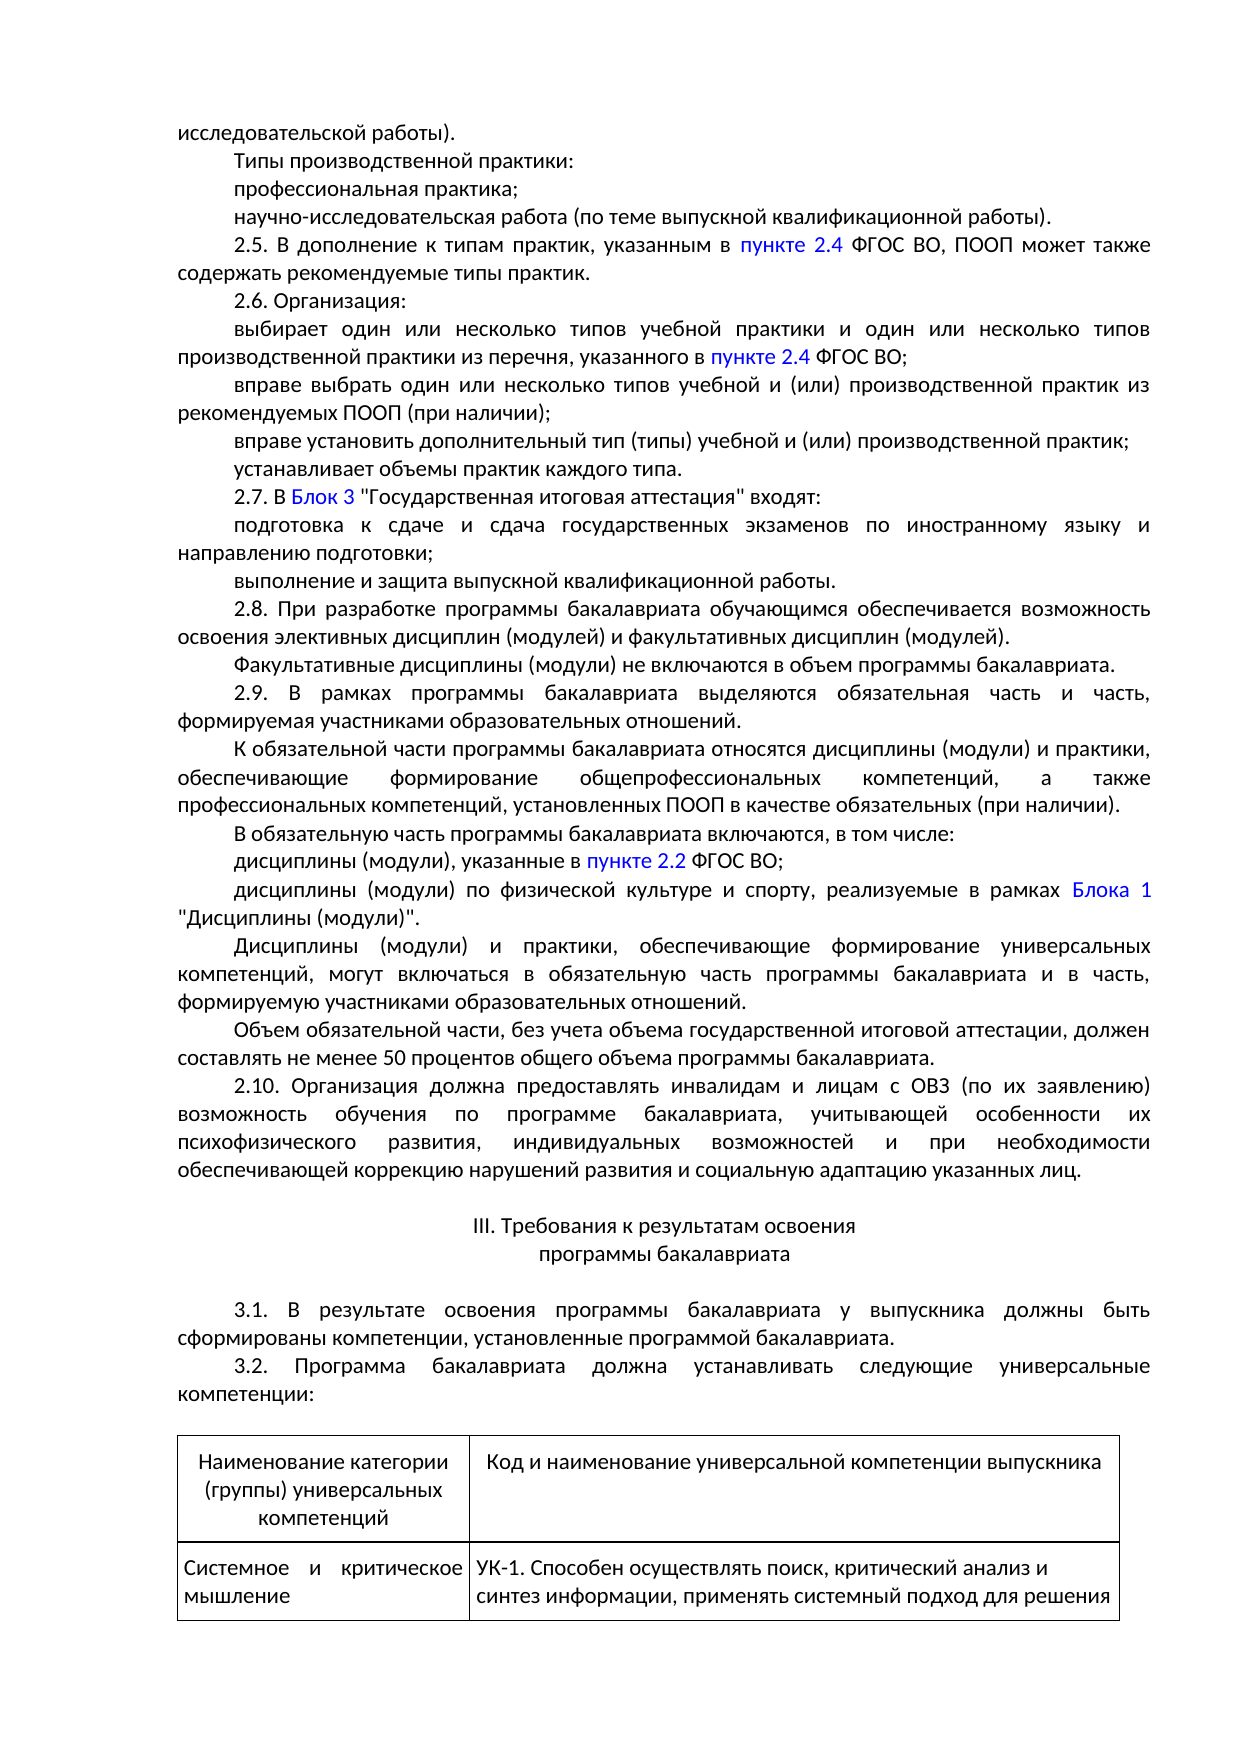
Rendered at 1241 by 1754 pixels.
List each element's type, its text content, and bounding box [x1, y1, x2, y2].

text выбирает один или несколько типов учебной практики и один или несколько типов производственной практики из перечня, указанного в пункте 2.4 ФГОС ВО; [177, 314, 1152, 370]
text 2.9. В рамках программы бакалавриата выделяются обязательная часть и часть, формируемая участниками образовательных отношений. [177, 678, 1152, 734]
text устанавливает объемы практик каждого типа. [177, 454, 1152, 482]
text научно-исследовательская работа (по теме выпускной квалификационной работы). [177, 202, 1152, 230]
text профессиональная практика; [177, 174, 1152, 202]
text 2.5. В дополнение к типам практик, указанным в пункте 2.4 ФГОС ВО, ПООП может также содержать рекомендуемые типы практик. [177, 230, 1152, 286]
text подготовка к сдаче и сдача государственных экзаменов по иностранному языку и направлению подготовки; [177, 510, 1152, 566]
text Факультативные дисциплины (модули) не включаются в объем программы бакалавриата. [177, 651, 1152, 678]
text вправе установить дополнительный тип (типы) учебной и (или) производственной практик; [177, 426, 1152, 454]
table_header Наименование категории (группы) универсальных компетенций [178, 1436, 469, 1541]
text 2.6. Организация: [177, 286, 1152, 314]
text К обязательной части программы бакалавриата относятся дисциплины (модули) и практики, обеспечивающие формирование общепрофессиональных компетенций, а также профессиональных компетенций, установленных ПООП в качестве обязательных (при наличии). [177, 734, 1152, 819]
text III. Требования к результатам освоения [177, 1211, 1152, 1239]
text дисциплины (модули), указанные в пункте 2.2 ФГОС ВО; [177, 847, 1152, 875]
text 2.7. В Блок 3 "Государственная итоговая аттестация" входят: [177, 482, 1152, 510]
text Дисциплины (модули) и практики, обеспечивающие формирование универсальных компетенций, могут включаться в обязательную часть программы бакалавриата и в часть, формируемую участниками образовательных отношений. [177, 931, 1152, 1015]
text 3.1. В результате освоения программы бакалавриата у выпускника должны быть сформированы компетенции, установленные программой бакалавриата. [177, 1295, 1152, 1351]
text 3.2. Программа бакалавриата должна устанавливать следующие универсальные компетенции: [177, 1351, 1152, 1407]
text 2.8. При разработке программы бакалавриата обучающимся обеспечивается возможность освоения элективных дисциплин (модулей) и факультативных дисциплин (модулей). [177, 594, 1152, 651]
text Типы производственной практики: [177, 146, 1152, 174]
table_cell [470, 1543, 1119, 1620]
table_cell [178, 1543, 469, 1620]
text В обязательную часть программы бакалавриата включаются, в том числе: [177, 819, 1152, 847]
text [177, 118, 1152, 146]
table_header Код и наименование универсальной компетенции выпускника [470, 1436, 1119, 1541]
text выполнение и защита выпускной квалификационной работы. [177, 566, 1152, 594]
text 2.10. Организация должна предоставлять инвалидам и лицам с ОВЗ (по их заявлению) возможность обучения по программе бакалавриата, учитывающей особенности их психофизического развития, индивидуальных возможностей и при необходимости обеспечивающей коррекцию нарушений развития и социальную адаптацию указанных лиц. [177, 1071, 1152, 1183]
text программы бакалавриата [177, 1239, 1152, 1267]
text дисциплины (модули) по физической культуре и спорту, реализуемые в рамках Блока 1 "Дисциплины (модули)". [177, 875, 1152, 931]
text Объем обязательной части, без учета объема государственной итоговой аттестации, должен составлять не менее 50 процентов общего объема программы бакалавриата. [177, 1015, 1152, 1071]
text вправе выбрать один или несколько типов учебной и (или) производственной практик из рекомендуемых ПООП (при наличии); [177, 370, 1152, 426]
